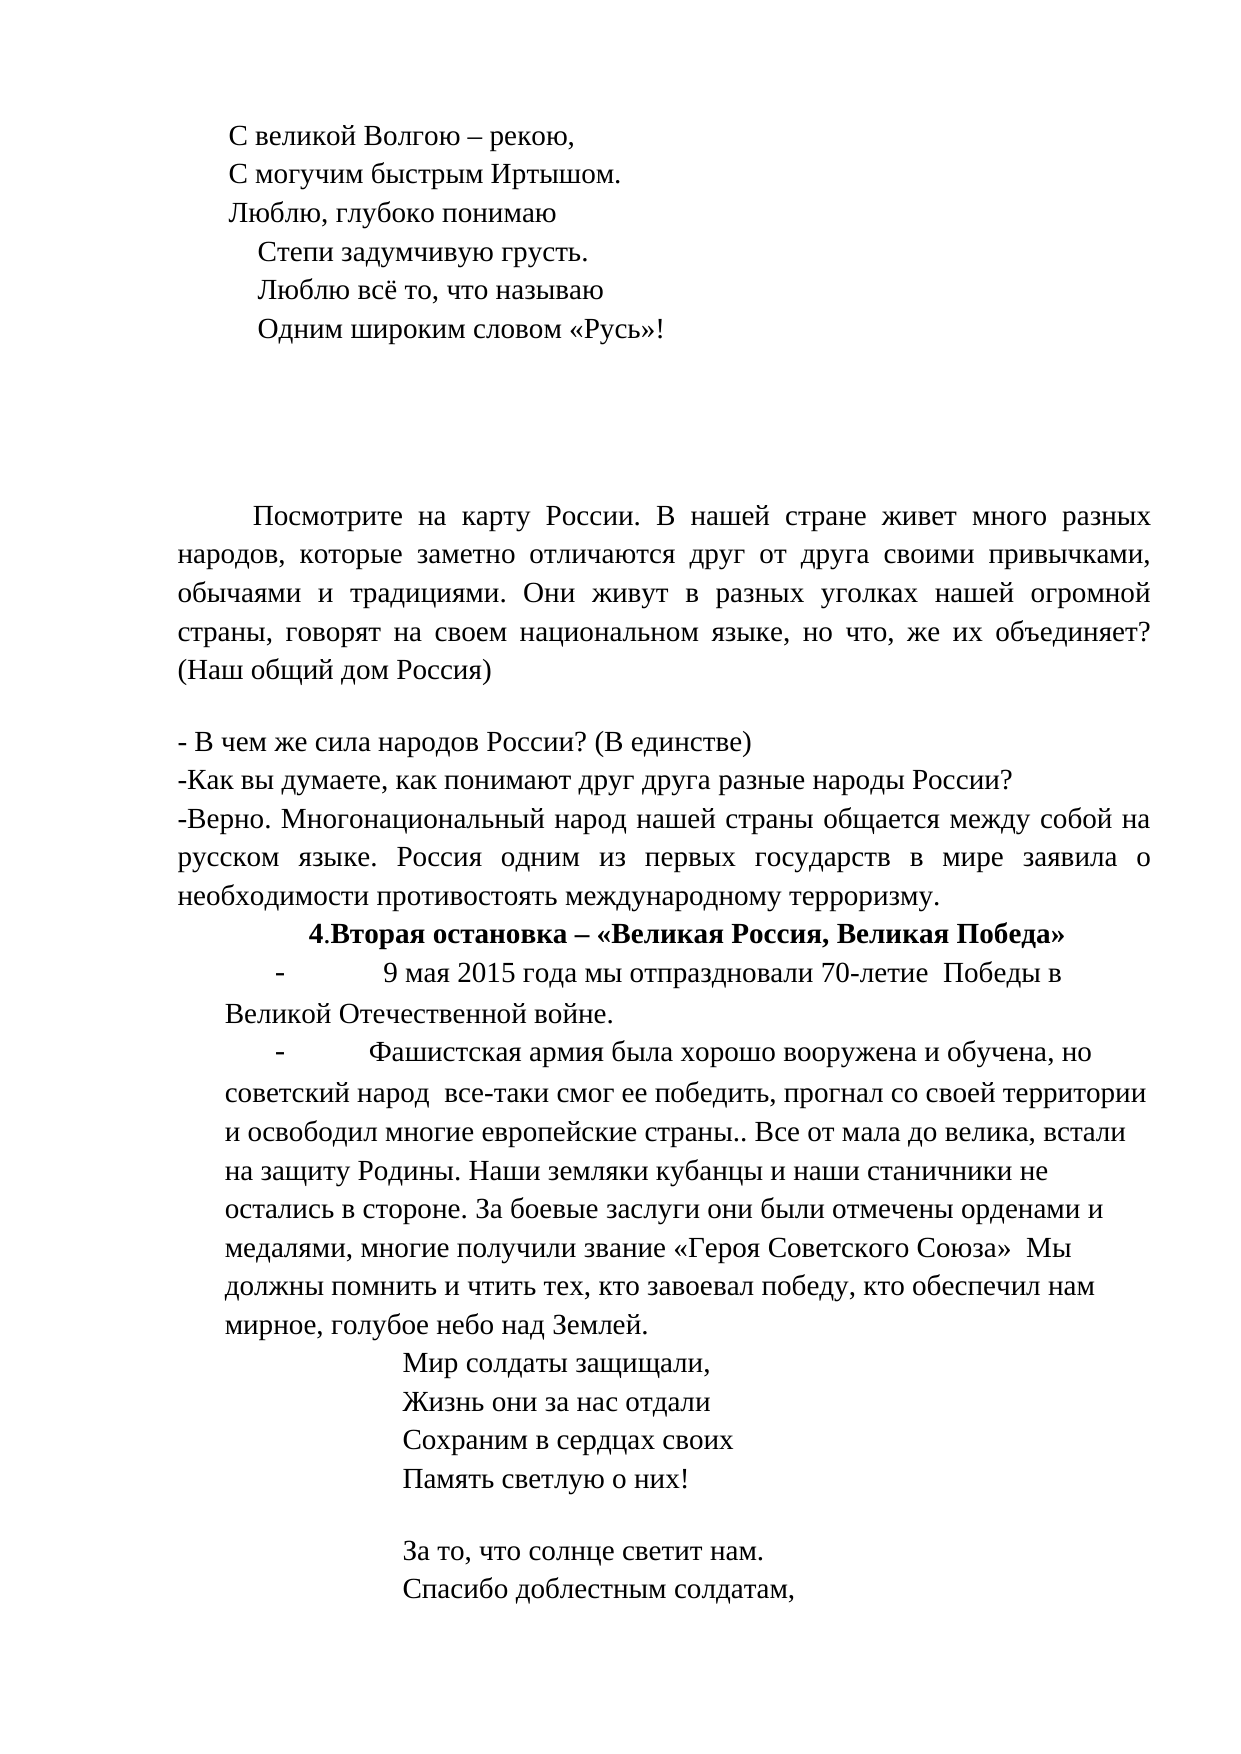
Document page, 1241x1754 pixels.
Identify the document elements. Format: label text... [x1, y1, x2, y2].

text - В чем же сила народов России? (В единстве) [177, 724, 1152, 757]
text С могучим быстрым Иртышом. [177, 157, 1152, 190]
text Мир солдаты защищали, [271, 1345, 1152, 1379]
text -Как вы думаете, как понимают друг друга разные народы России? [177, 762, 1152, 796]
text С великой Волгою – рекою, [177, 118, 1152, 152]
list 9 мая 2015 года мы отпраздновали 70-летие Победы в Великой Отечественной войне. [224, 955, 1152, 1029]
text Память светлую о них! [271, 1461, 1152, 1494]
text Люблю всё то, что называю [177, 272, 1152, 306]
text Степи задумчивую грусть. [177, 234, 1152, 267]
text Спасибо доблестным солдатам, [271, 1571, 1152, 1605]
text За то, что солнце светит нам. [271, 1533, 1152, 1566]
text Одним широким словом «Русь»! [177, 311, 1152, 344]
text -Верно. Многонациональный народ нашей страны общается между собой на русском языке. Россия одним из первых государств в мире заявила о необходимости противостоять международному терроризму. [177, 801, 1152, 911]
text Сохраним в сердцах своих [271, 1422, 1152, 1456]
list 4.Вторая остановка – «Великая Россия, Великая Победа» [308, 916, 1152, 950]
text Посмотрите на карту России. В нашей стране живет много разных народов, которые заметно отличаются друг от друга своими привычками, обычаями и традициями. Они живут в разных уголках нашей огромной страны, говорят на своем национальном языке, но что, же их объединяет? (Наш общий дом Россия) [177, 498, 1152, 686]
text Люблю, глубоко понимаю [177, 195, 1152, 229]
list Фашистская армия была хорошо вооружена и обучена, но советский народ все-таки смог ее победить, прогнал со своей территории и освободил многие европейские страны.. Все от мала до велика, встали на защиту Родины. Наши земляки кубанцы и наши станичники не остались в стороне. За боевые заслуги они были отмечены орденами и медалями, многие получили звание «Героя Советского Союза» Мы должны помнить и чтить тех, кто завоевал победу, кто обеспечил нам мирное, голубое небо над Землей. [224, 1034, 1152, 1340]
text Жизнь они за нас отдали [271, 1384, 1152, 1417]
